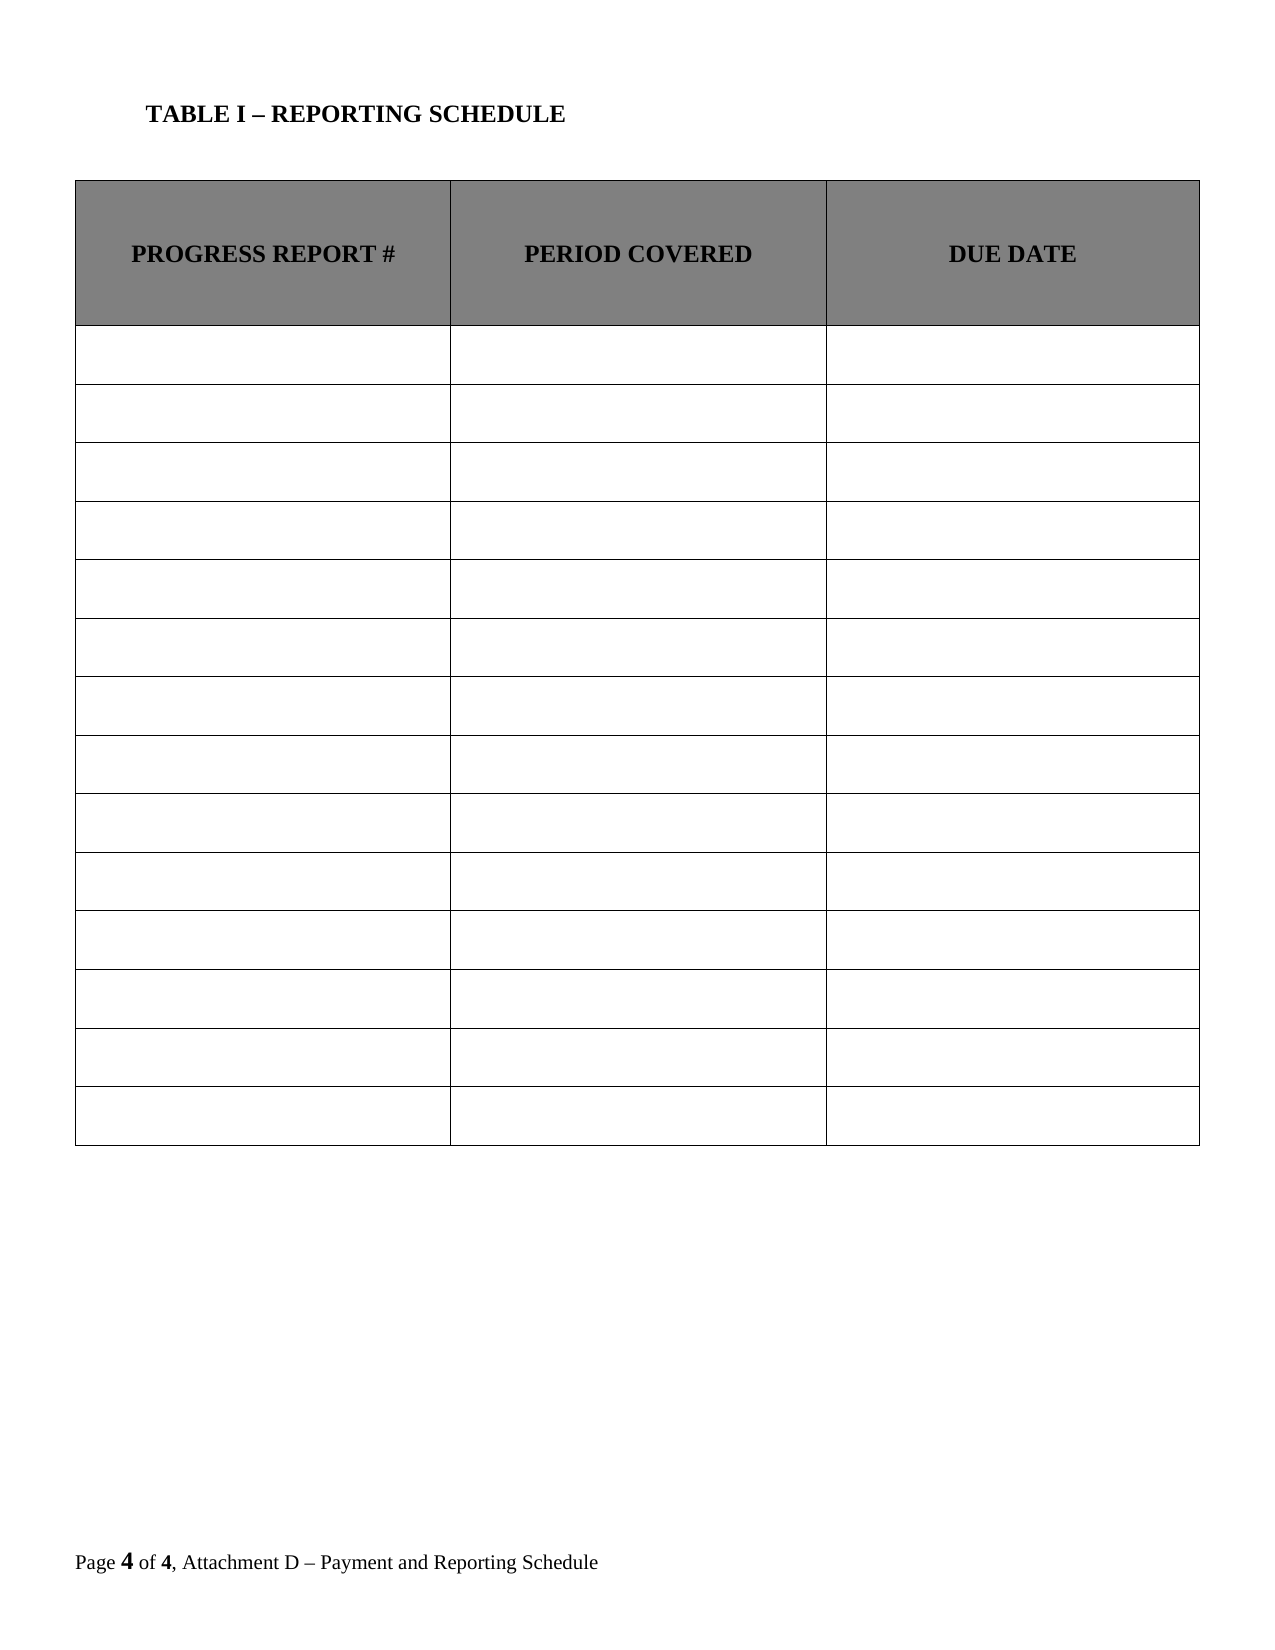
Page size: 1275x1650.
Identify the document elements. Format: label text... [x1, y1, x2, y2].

table_cell [451, 560, 826, 618]
table_cell [827, 853, 1199, 910]
table_cell [76, 385, 450, 442]
table_cell [827, 502, 1199, 559]
table_cell [451, 326, 826, 383]
table_cell [76, 970, 450, 1027]
table_cell [76, 736, 450, 793]
table_cell [451, 736, 826, 793]
table_cell [76, 1087, 450, 1144]
table_header DUE DATE [827, 181, 1199, 325]
table_header PERIOD COVERED [451, 181, 826, 325]
table_cell [451, 794, 826, 852]
table_cell [827, 385, 1199, 442]
table_cell [76, 502, 450, 559]
table_cell [451, 970, 826, 1027]
table_cell [451, 502, 826, 559]
table_cell [76, 853, 450, 910]
table_cell [827, 736, 1199, 793]
table_cell [76, 794, 450, 852]
table_cell [827, 794, 1199, 852]
table_cell [76, 911, 450, 969]
table_cell [827, 677, 1199, 735]
table_cell [451, 853, 826, 910]
table_header PROGRESS REPORT # [76, 181, 450, 325]
table_cell [451, 677, 826, 735]
table_cell [827, 1029, 1199, 1086]
table_cell [827, 1087, 1199, 1144]
table_cell [451, 1029, 826, 1086]
table_cell [76, 326, 450, 383]
table_cell [76, 677, 450, 735]
table_cell [827, 970, 1199, 1027]
table_cell [451, 911, 826, 969]
table_cell [76, 1029, 450, 1086]
table_cell [451, 385, 826, 442]
table_cell [827, 619, 1199, 676]
table_cell [827, 326, 1199, 383]
table_cell [827, 443, 1199, 501]
table_cell [451, 619, 826, 676]
table_cell [451, 1087, 826, 1144]
table_cell [827, 560, 1199, 618]
text TABLE I – REPORTING SCHEDULE [75, 99, 1200, 128]
table_cell [76, 619, 450, 676]
table_cell [827, 911, 1199, 969]
table_cell [76, 443, 450, 501]
table_cell [451, 443, 826, 501]
table_cell [76, 560, 450, 618]
